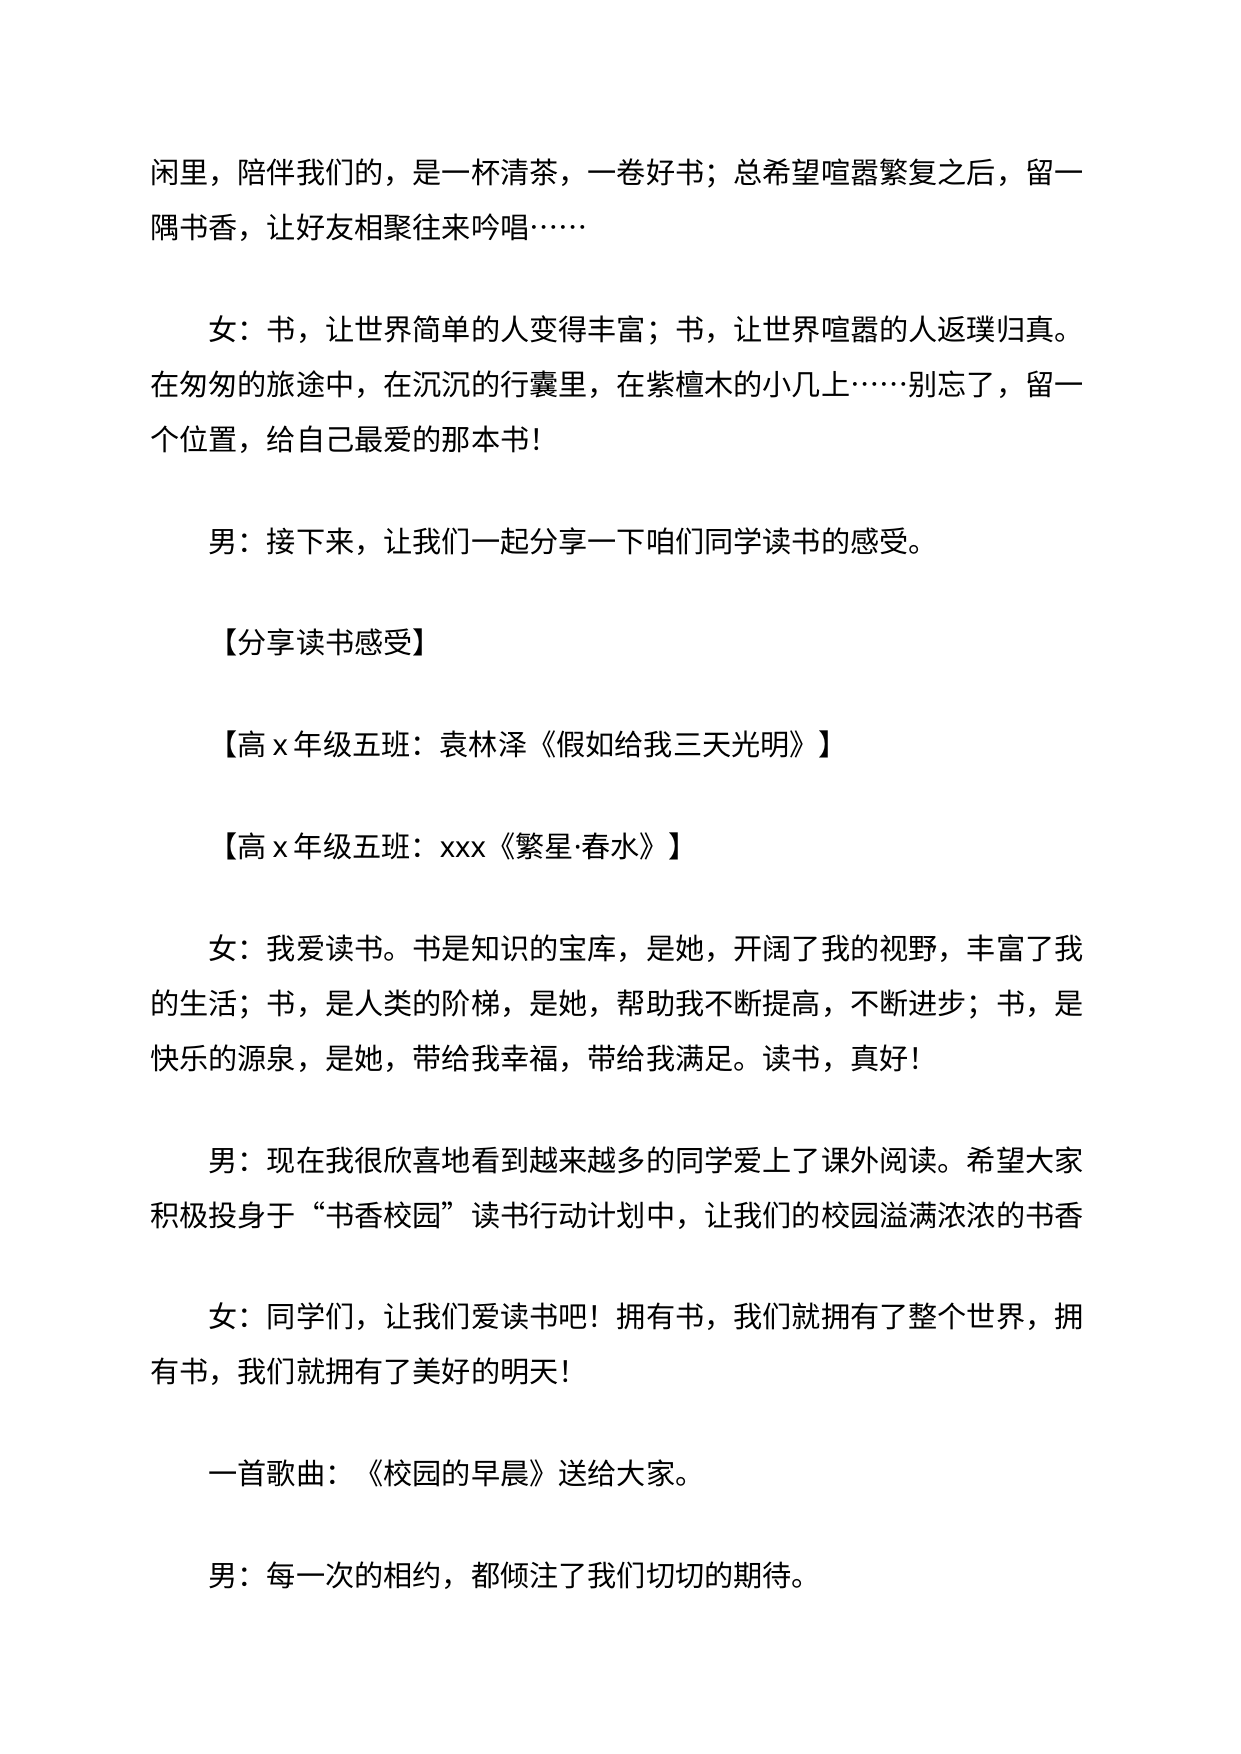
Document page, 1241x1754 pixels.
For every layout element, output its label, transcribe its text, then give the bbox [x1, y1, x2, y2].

text 男：接下来，让我们一起分享一下咱们同学读书的感受。 [150, 518, 1090, 561]
text 【高x年级五班：xxx《繁星·春水》】 [150, 824, 1090, 866]
text 女：我爱读书。书是知识的宝库，是她，开阔了我的视野，丰富了我的生活；书，是人类的阶梯，是她，帮助我不断提高，不断进步；书，是快乐的源泉，是她，带给我幸福，带给我满足。读书，真好！ [150, 926, 1090, 1078]
text 女：同学们，让我们爱读书吧！拥有书，我们就拥有了整个世界，拥有书，我们就拥有了美好的明天！ [150, 1294, 1090, 1391]
text 【分享读书感受】 [150, 620, 1090, 662]
text 男：现在我很欣喜地看到越来越多的同学爱上了课外阅读。希望大家积极投身于“书香校园”读书行动计划中，让我们的校园溢满浓浓的书香 [150, 1137, 1090, 1234]
text 一首歌曲：《校园的早晨》送给大家。 [150, 1451, 1090, 1493]
text 男：每一次的相约，都倾注了我们切切的期待。 [150, 1552, 1090, 1595]
text 女：书，让世界简单的人变得丰富；书，让世界喧嚣的人返璞归真。在匆匆的旅途中，在沉沉的行囊里，在紫檀木的小几上……别忘了，留一个位置，给自己最爱的那本书！ [150, 307, 1090, 459]
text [150, 150, 1090, 247]
text 【高x年级五班：袁林泽《假如给我三天光明》】 [150, 722, 1090, 764]
